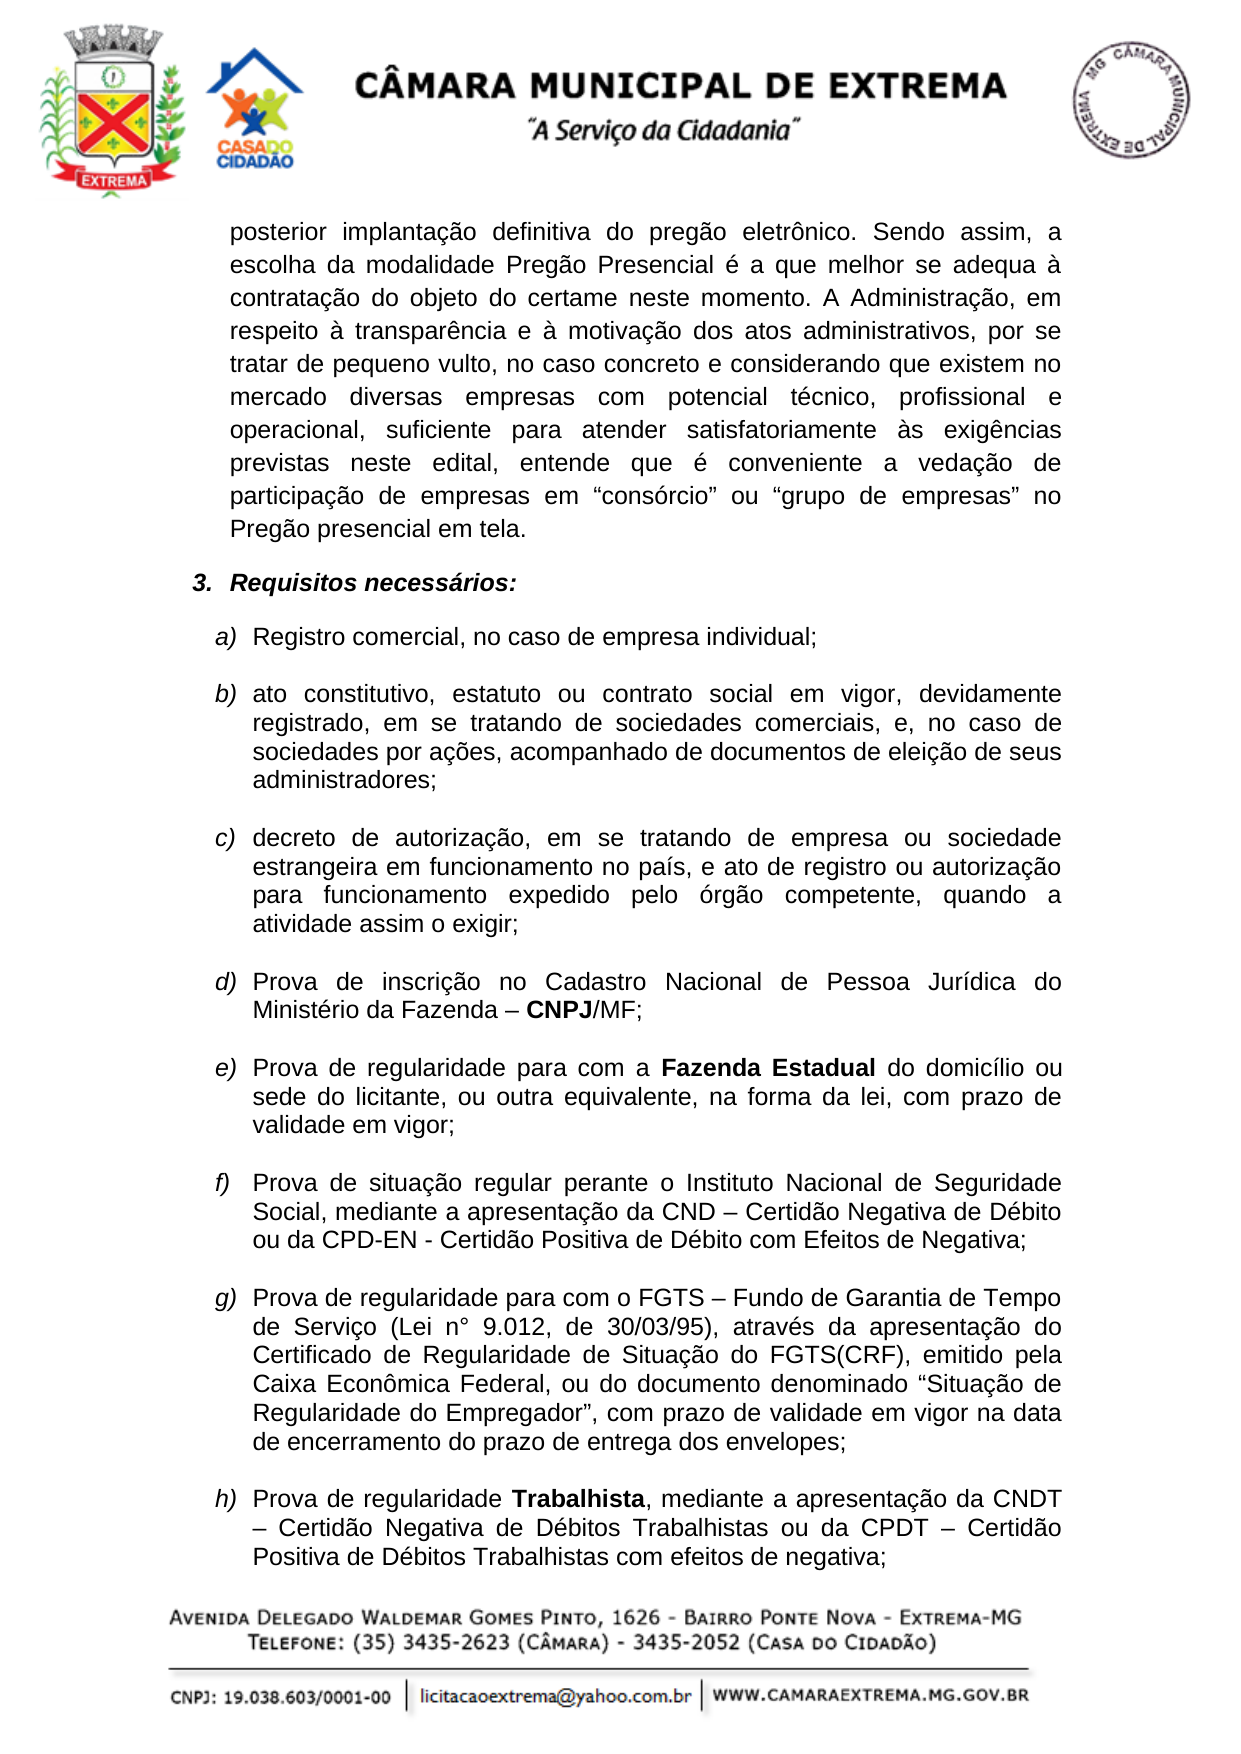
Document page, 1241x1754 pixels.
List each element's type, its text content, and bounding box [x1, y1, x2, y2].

list Registro comercial, no caso de empresa individual; [215, 622, 1063, 650]
list Requisitos necessários: [192, 568, 1063, 596]
list Prova de situação regular perante o Instituto Nacional de Seguridade Social, mediante a apresentação da CND – Certidão Negativa de Débito ou da CPD-EN - Certidão Positiva de Débito com Efeitos de Negativa; [215, 1168, 1063, 1254]
list decreto de autorização, em se tratando de empresa ou sociedade estrangeira em funcionamento no país, e ato de registro ou autorização para funcionamento expedido pelo órgão competente, quando a atividade assim o exigir; [215, 823, 1063, 938]
list Prova de inscrição no Cadastro Nacional de Pessoa Jurídica do Ministério da Fazenda – CNPJ/MF; [215, 967, 1063, 1024]
picture [0, 0, 1239, 213]
picture [0, 1581, 1240, 1737]
list Prova de regularidade Trabalhista, mediante a apresentação da CNDT – Certidão Negativa de Débitos Trabalhistas ou da CPDT – Certidão Positiva de Débitos Trabalhistas com efeitos de negativa; [215, 1484, 1063, 1570]
list ato constitutivo, estatuto ou contrato social em vigor, devidamente registrado, em se tratando de sociedades comerciais, e, no caso de sociedades por ações, acompanhado de documentos de eleição de seus administradores; [215, 679, 1063, 794]
list Prova de regularidade para com o FGTS – Fundo de Garantia de Tempo de Serviço (Lei n° 9.012, de 30/03/95), através da apresentação do Certificado de Regularidade de Situação do FGTS(CRF), emitido pela Caixa Econômica Federal, ou do documento denominado “Situação de Regularidade do Empregador”, com prazo de validade em vigor na data de encerramento do prazo de entrega dos envelopes; [215, 1283, 1063, 1455]
list Prova de regularidade para com a Fazenda Estadual do domicílio ou sede do licitante, ou outra equivalente, na forma da lei, com prazo de validade em vigor; [215, 1053, 1063, 1139]
